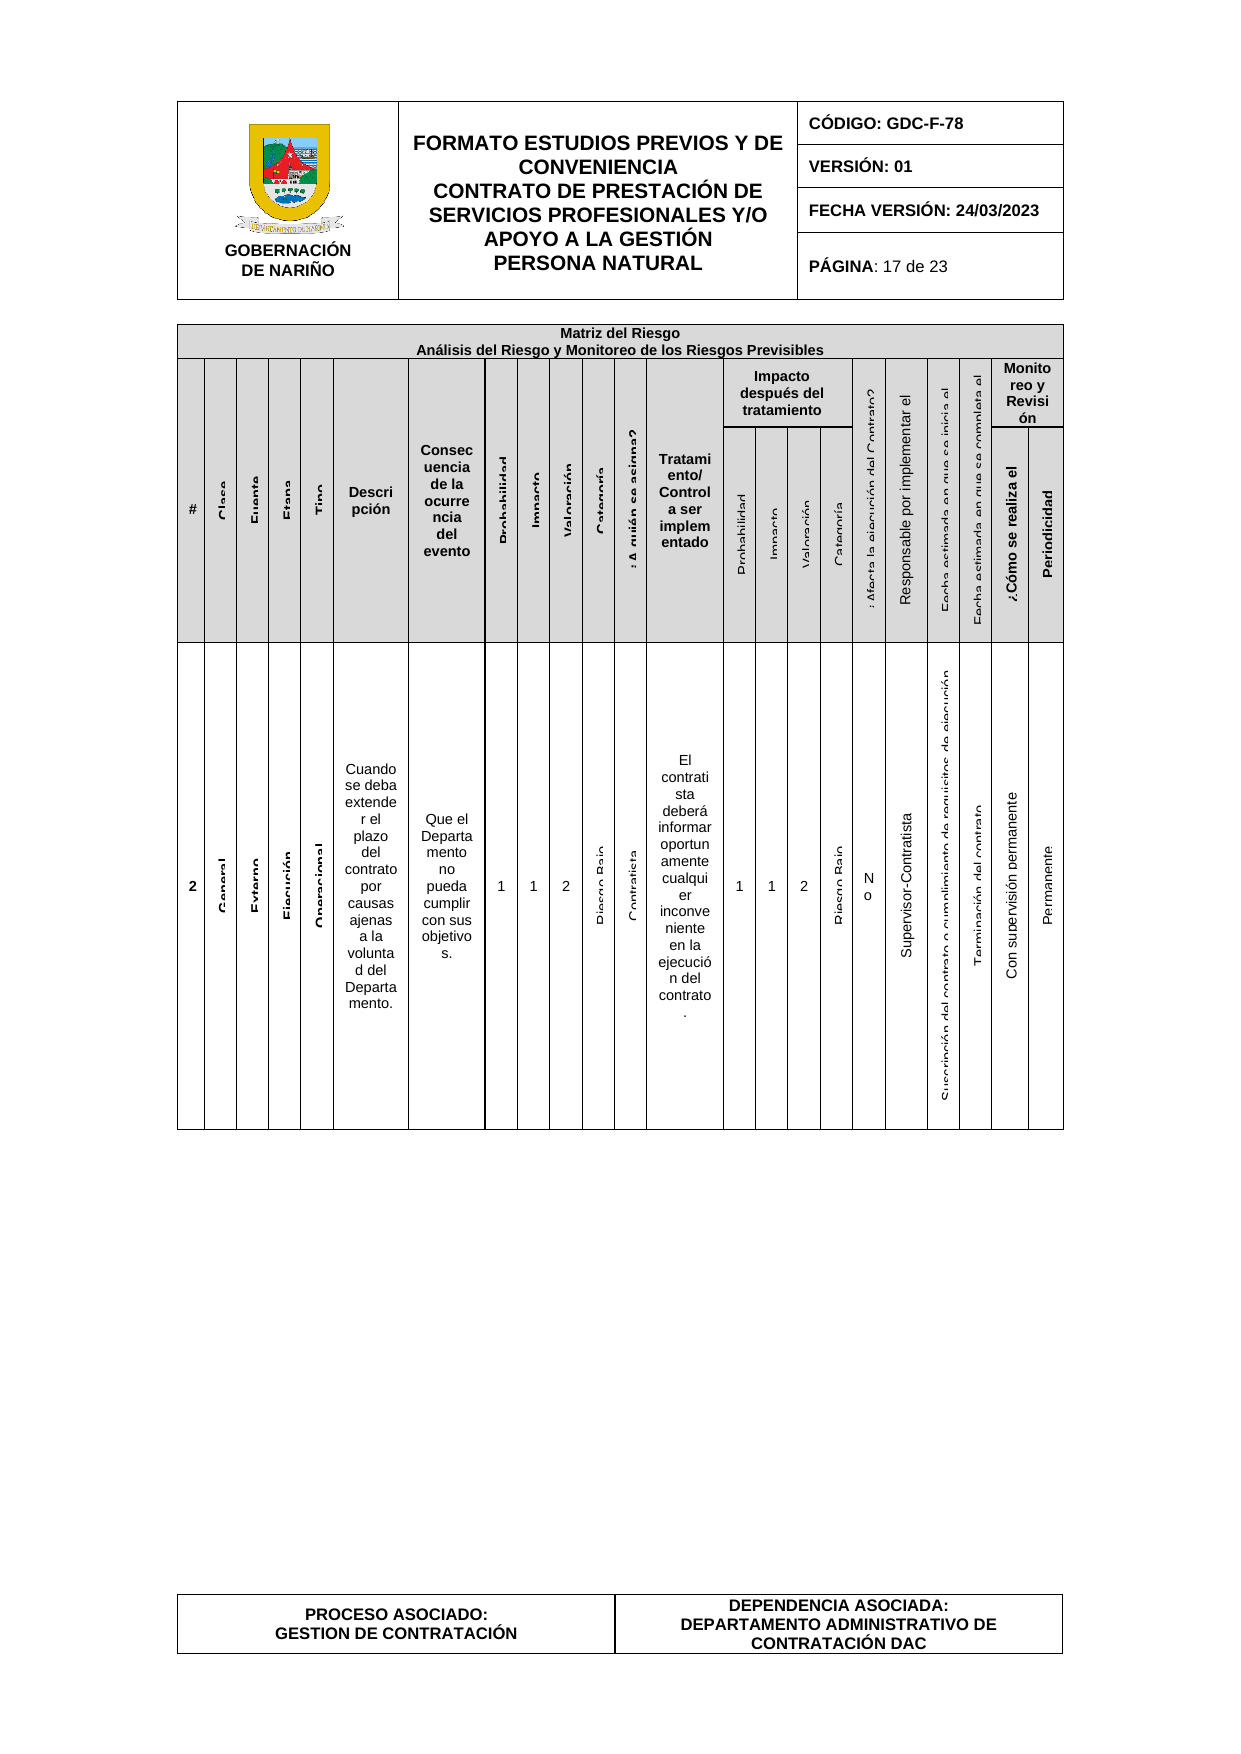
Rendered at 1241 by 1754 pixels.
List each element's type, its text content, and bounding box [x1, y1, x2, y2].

table_cell 2 [550, 643, 582, 1129]
table_cell Riesgo Bajo [583, 643, 614, 1129]
table_cell Periodicidad [1029, 428, 1063, 642]
table_cell Fecha estimada en que se inicia el tratamiento [928, 359, 959, 642]
table_cell Externo [237, 643, 268, 1129]
table_cell Probabilidad [486, 359, 517, 642]
table_cell 1 [486, 643, 517, 1129]
table_cell Fecha estimada en que se completa el tratamiento [960, 359, 991, 642]
table_cell 1 [724, 643, 755, 1129]
table_cell 2 [788, 643, 820, 1129]
table_cell Contratista [615, 643, 646, 1129]
table_cell Probabilidad [724, 428, 755, 642]
table_cell Categoría [583, 359, 614, 642]
table_cell ¿Afecta la ejecución del Contrato? [853, 359, 885, 642]
table_cell Clase [205, 359, 236, 642]
table_cell Riesgo Bajo [821, 643, 852, 1129]
table_header Matriz del Riesgo Análisis del Riesgo y Monitoreo de los Riesgos Previsibles [178, 325, 1063, 358]
picture [234, 123, 345, 234]
table_cell Ejecución [269, 643, 300, 1129]
table_cell 1 [756, 643, 787, 1129]
table_cell Valoración [788, 428, 820, 642]
table_cell Monitoreo y Revisión [992, 359, 1063, 426]
table_cell Tratamiento/ Control a ser implementado [647, 359, 723, 642]
table_cell No [853, 643, 885, 1129]
table_cell El contratista deberá informar oportunamente cualquier inconveniente en la ejecución del contrato. [647, 643, 723, 1129]
table_cell Responsable por implementar el tratamiento [886, 359, 927, 642]
table_cell Que el Departamento no pueda cumplir con sus objetivos. [409, 643, 484, 1129]
table_cell Fuente [237, 359, 268, 642]
table_cell ¿Cómo se realiza el monitorio? [992, 428, 1028, 642]
table_cell Con supervisión permanente [992, 643, 1028, 1129]
table_cell ¿A quién se asigna? [615, 359, 646, 642]
table_cell Suscripción del contrato o cumplimiento de requisitos de ejecución [928, 643, 959, 1129]
table_cell Impacto después del tratamiento [724, 359, 852, 426]
table_cell # [178, 359, 204, 642]
table_cell Categoría [821, 428, 852, 642]
table_cell Supervisor-Contratista [886, 643, 927, 1129]
table_cell Tipo [301, 359, 333, 642]
table_cell Impacto [756, 428, 787, 642]
table_cell Terminación del contrato [960, 643, 991, 1129]
table_cell Valoración [550, 359, 582, 642]
table_cell Etapa [269, 359, 300, 642]
table_cell 2 [178, 643, 204, 1129]
table_cell 1 [518, 643, 549, 1129]
table_cell Cuando se deba extender el plazo del contrato por causas ajenas a la voluntad del Departamento. [334, 643, 408, 1129]
table_cell General [205, 643, 236, 1129]
table_cell Operacional [301, 643, 333, 1129]
table_cell Consecuencia de la ocurrencia del evento [409, 359, 484, 642]
table_cell Impacto [518, 359, 549, 642]
table_cell Permanente [1029, 643, 1063, 1129]
table_cell Descripción [334, 359, 408, 642]
